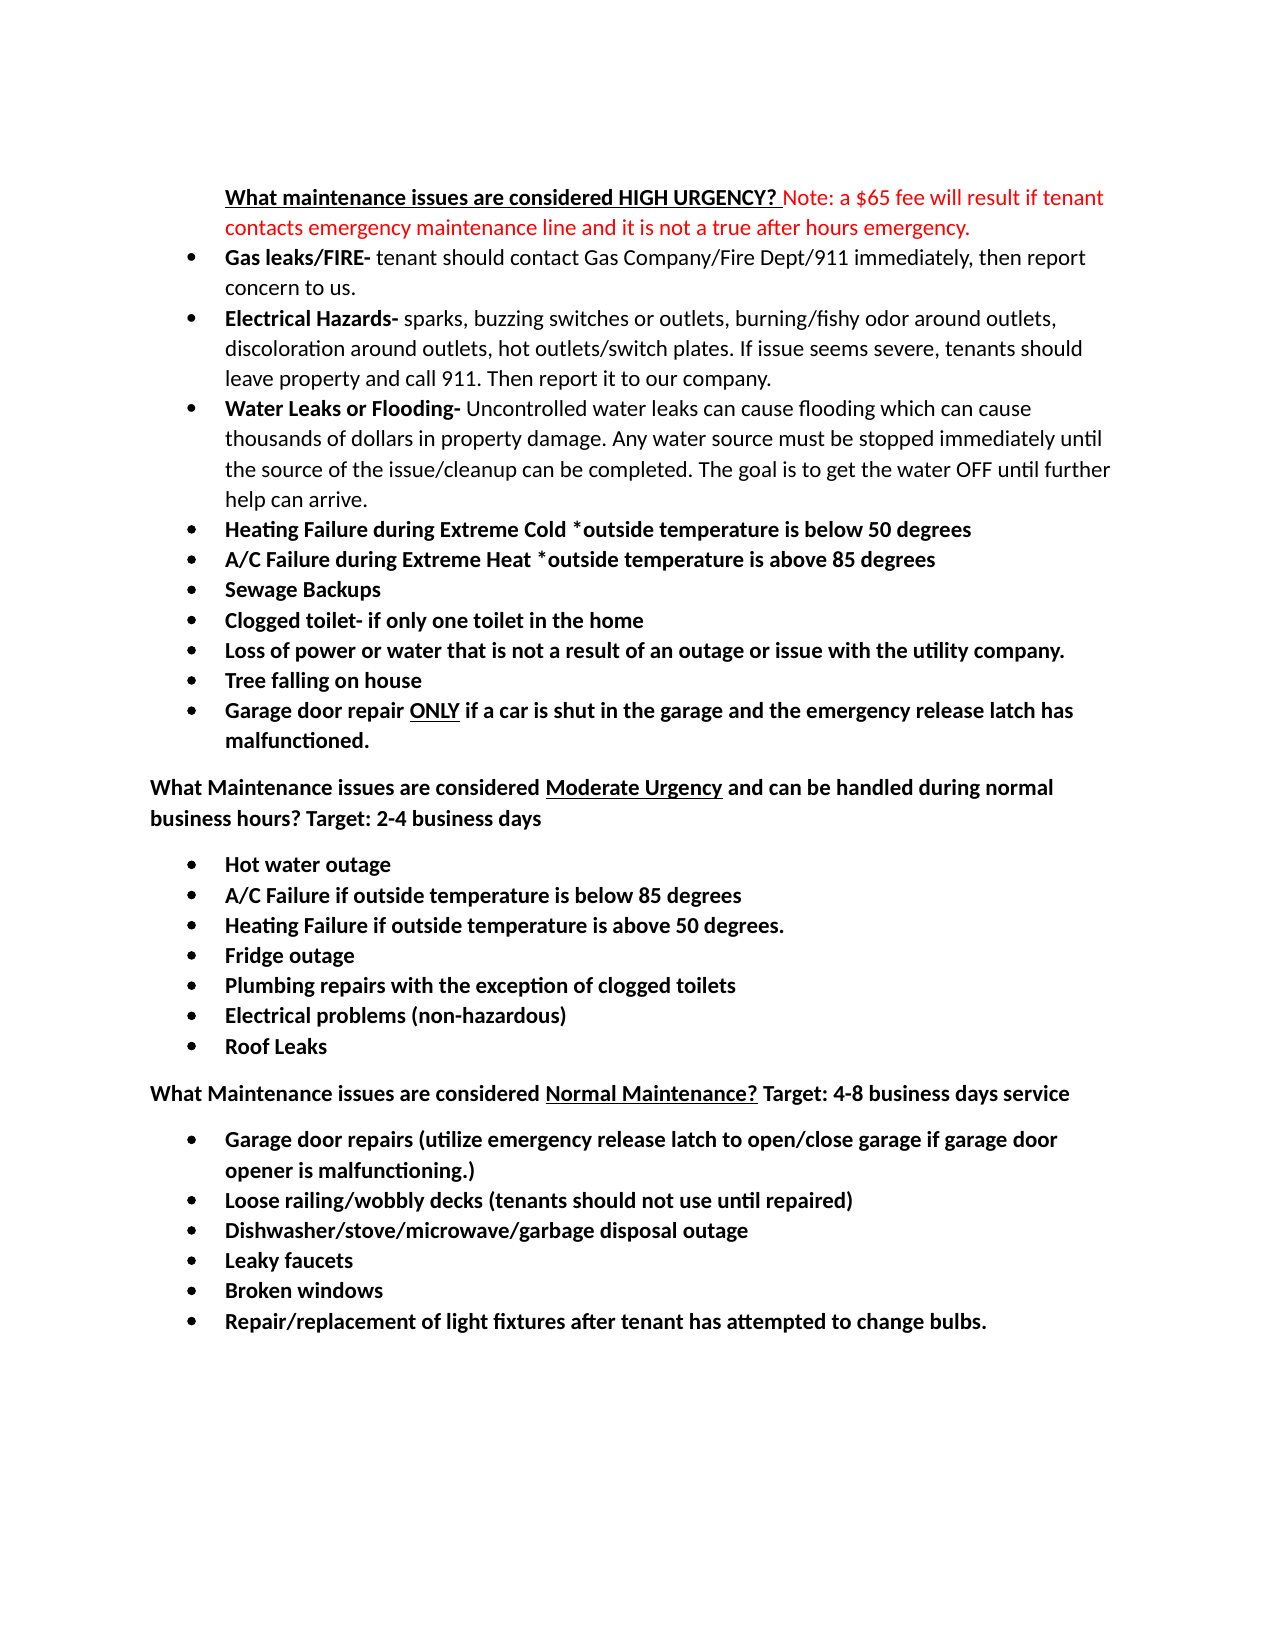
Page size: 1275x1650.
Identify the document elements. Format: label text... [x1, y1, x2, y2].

list A/C Failure during Extreme Heat *outside temperature is above 85 degrees [187, 545, 1125, 573]
list Repair/replacement of light fixtures after tenant has attempted to change bulbs. [187, 1307, 1125, 1335]
list What maintenance issues are considered HIGH URGENCY? Note: a $65 fee will result if tenant contacts emergency maintenance line and it is not a true after hours emergency. [225, 183, 1125, 241]
list Loose railing/wobbly decks (tenants should not use until repaired) [187, 1186, 1125, 1214]
list Gas leaks/FIRE- tenant should contact Gas Company/Fire Dept/911 immediately, then report concern to us. [187, 243, 1125, 302]
list Fridge outage [187, 941, 1125, 969]
list Heating Failure if outside temperature is above 50 degrees. [187, 911, 1125, 939]
list Loss of power or water that is not a result of an outage or issue with the utility company. [187, 636, 1125, 664]
list Dishwasher/stove/microwave/garbage disposal outage [187, 1216, 1125, 1244]
list Hot water outage [187, 851, 1125, 879]
list Roof Leaks [187, 1032, 1125, 1060]
list Broken windows [187, 1277, 1125, 1305]
list Sewage Backups [187, 576, 1125, 604]
list A/C Failure if outside temperature is below 85 degrees [187, 881, 1125, 909]
list Plumbing repairs with the exception of clogged toilets [187, 971, 1125, 999]
list Garage door repair ONLY if a car is shut in the garage and the emergency release latch has malfunctioned. [187, 696, 1125, 755]
list Clogged toilet- if only one toilet in the home [187, 606, 1125, 634]
list Tree falling on house [187, 666, 1125, 694]
list Heating Failure during Extreme Cold *outside temperature is below 50 degrees [187, 515, 1125, 543]
list Electrical Hazards- sparks, buzzing switches or outlets, burning/fishy odor around outlets, discoloration around outlets, hot outlets/switch plates. If issue seems severe, tenants should leave property and call 911. Then report it to our company. [187, 304, 1125, 392]
list Garage door repairs (utilize emergency release latch to open/close garage if garage door opener is malfunctioning.) [187, 1126, 1125, 1184]
list Water Leaks or Flooding- Uncontrolled water leaks can cause flooding which can cause thousands of dollars in property damage. Any water source must be stopped immediately until the source of the issue/cleanup can be completed. The goal is to get the water OFF until further help can arrive. [187, 394, 1125, 513]
text What Maintenance issues are considered Moderate Urgency and can be handled during normal business hours? Target: 2-4 business days [150, 773, 1125, 832]
text What Maintenance issues are considered Normal Maintenance? Target: 4-8 business days service [150, 1079, 1125, 1107]
list Electrical problems (non-hazardous) [187, 1002, 1125, 1030]
list Leaky faucets [187, 1246, 1125, 1274]
